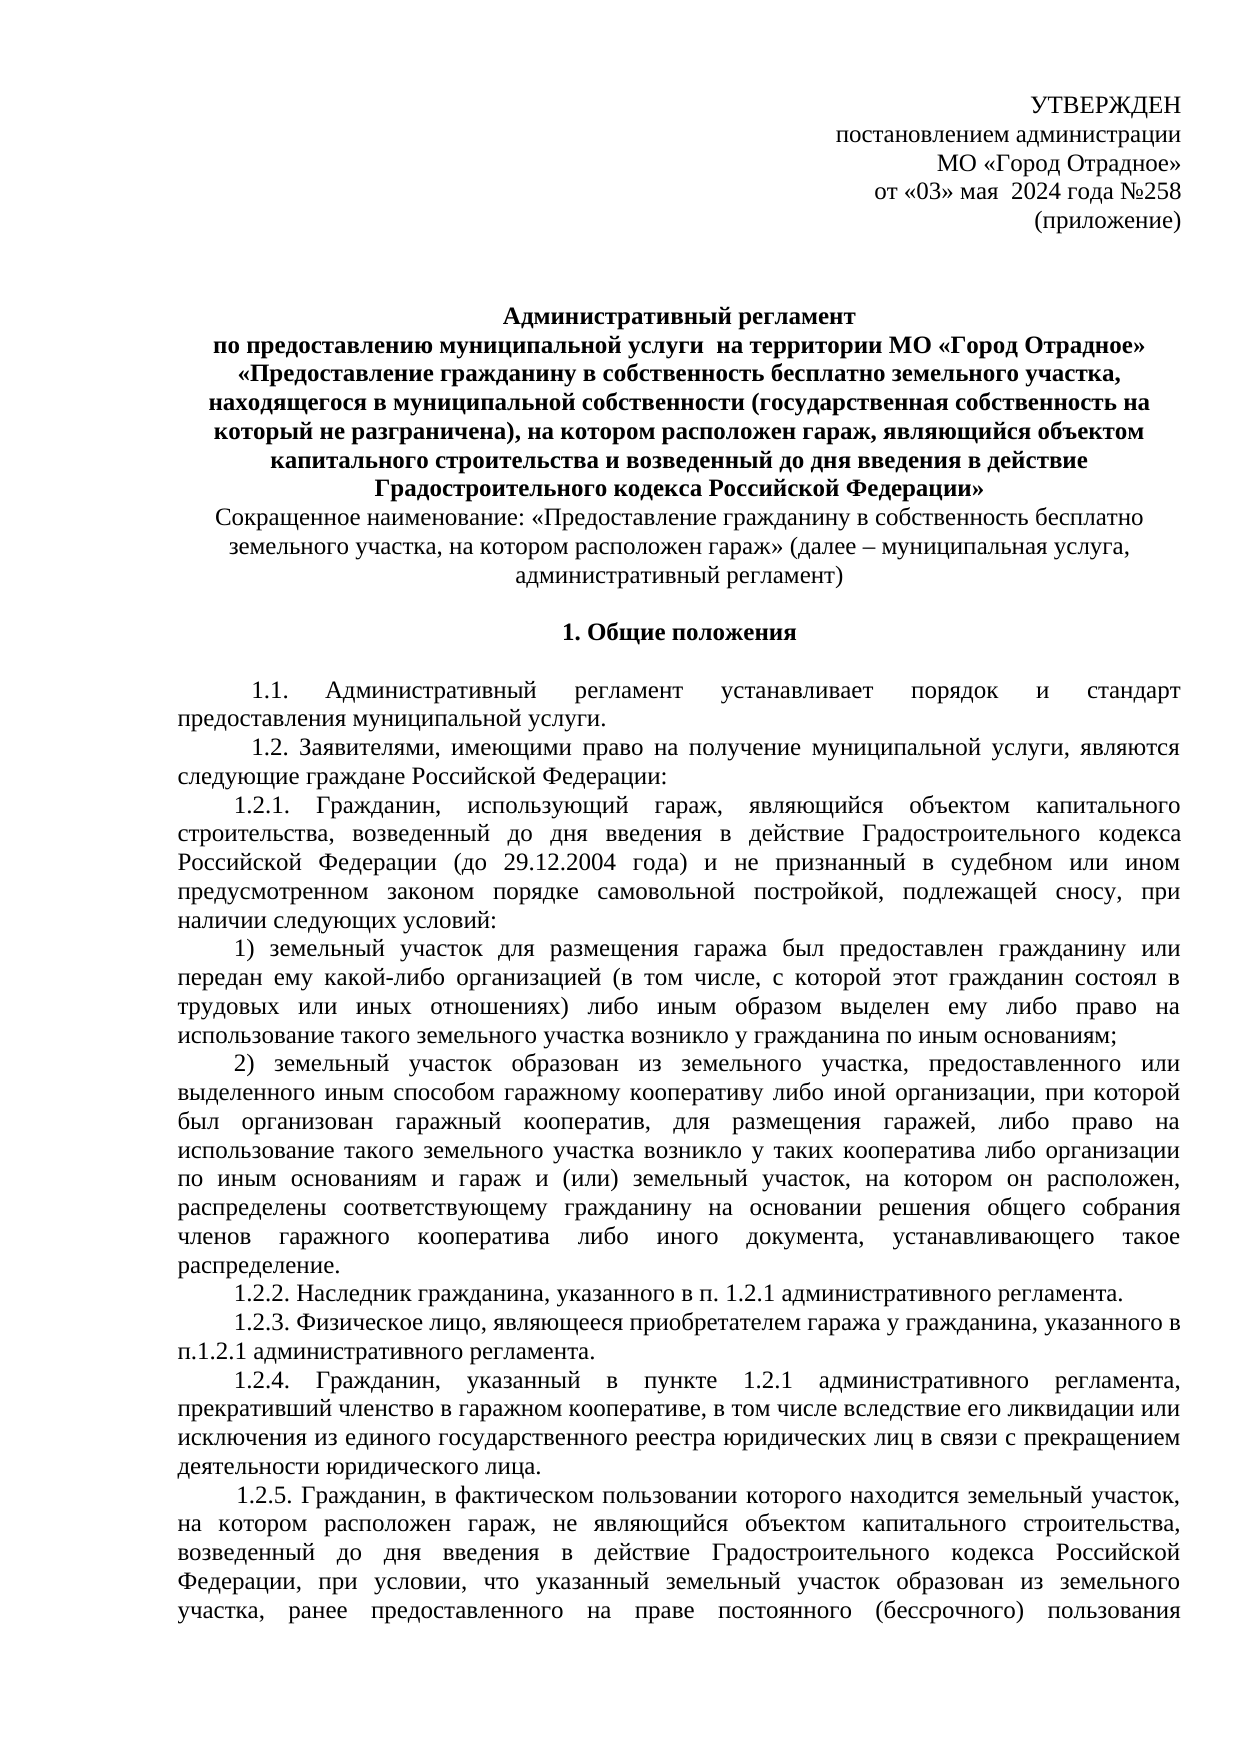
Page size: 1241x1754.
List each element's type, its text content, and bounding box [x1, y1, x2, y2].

text 1) земельный участок для размещения гаража был предоставлен гражданину или передан ему какой-либо организацией (в том числе, с которой этот гражданин состоял в трудовых или иных отношениях) либо иным образом выделен ему либо право на использование такого земельного участка возникло у гражданина по иным основаниям; [177, 933, 1181, 1048]
list Административный регламент устанавливает порядок и стандарт предоставления муниципальной услуги. [177, 675, 1181, 732]
text 1.2.3. Физическое лицо, являющееся приобретателем гаража у гражданина, указанного в п.1.2.1 административного регламента. [177, 1307, 1181, 1365]
text (приложение) [177, 205, 1181, 234]
text УТВЕРЖДЕН [177, 90, 1181, 119]
text по предоставлению муниципальной услуги на территории МО «Город Отрадное» «Предоставление гражданину в собственность бесплатно земельного участка, находящегося в муниципальной собственности (государственная собственность на который не разграничена), на котором расположен гараж, являющийся объектом капитального строительства и возведенный до дня введения в действие Градостроительного кодекса Российской Федерации» [177, 330, 1181, 502]
text 1.2.1. Гражданин, использующий гараж, являющийся объектом капитального строительства, возведенный до дня введения в действие Градостроительного кодекса Российской Федерации (до 29.12.2004 года) и не признанный в судебном или ином предусмотренном законом порядке самовольной постройкой, подлежащей сносу, при наличии следующих условий: [177, 790, 1181, 933]
text постановлением администрации [177, 119, 1181, 148]
text 1.2.4. Гражданин, указанный в пункте 1.2.1 административного регламента, прекративший членство в гаражном кооперативе, в том числе вследствие его ликвидации или исключения из единого государственного реестра юридических лиц в связи с прекращением деятельности юридического лица. [177, 1365, 1181, 1480]
text 1.2.2. Наследник гражданина, указанного в п. 1.2.1 административного регламента. [177, 1278, 1181, 1307]
text 2) земельный участок образован из земельного участка, предоставленного или выделенного иным способом гаражному кооперативу либо иной организации, при которой был организован гаражный кооператив, для размещения гаражей, либо право на использование такого земельного участка возникло у таких кооператива либо организации по иным основаниям и гараж и (или) земельный участок, на котором он расположен, распределены соответствующему гражданину на основании решения общего собрания членов гаражного кооператива либо иного документа, устанавливающего такое распределение. [177, 1048, 1181, 1278]
text МО «Город Отрадное» [177, 148, 1181, 176]
text 1. Общие положения [177, 617, 1181, 646]
text Административный регламент [177, 301, 1181, 330]
text 1.2. Заявителями, имеющими право на получение муниципальной услуги, являются следующие граждане Российской Федерации: [177, 732, 1181, 790]
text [177, 1480, 1181, 1623]
text от «03» мая 2024 года №258 [177, 176, 1181, 205]
text Сокращенное наименование: «Предоставление гражданину в собственность бесплатно земельного участка, на котором расположен гараж» (далее – муниципальная услуга, административный регламент) [177, 502, 1181, 588]
